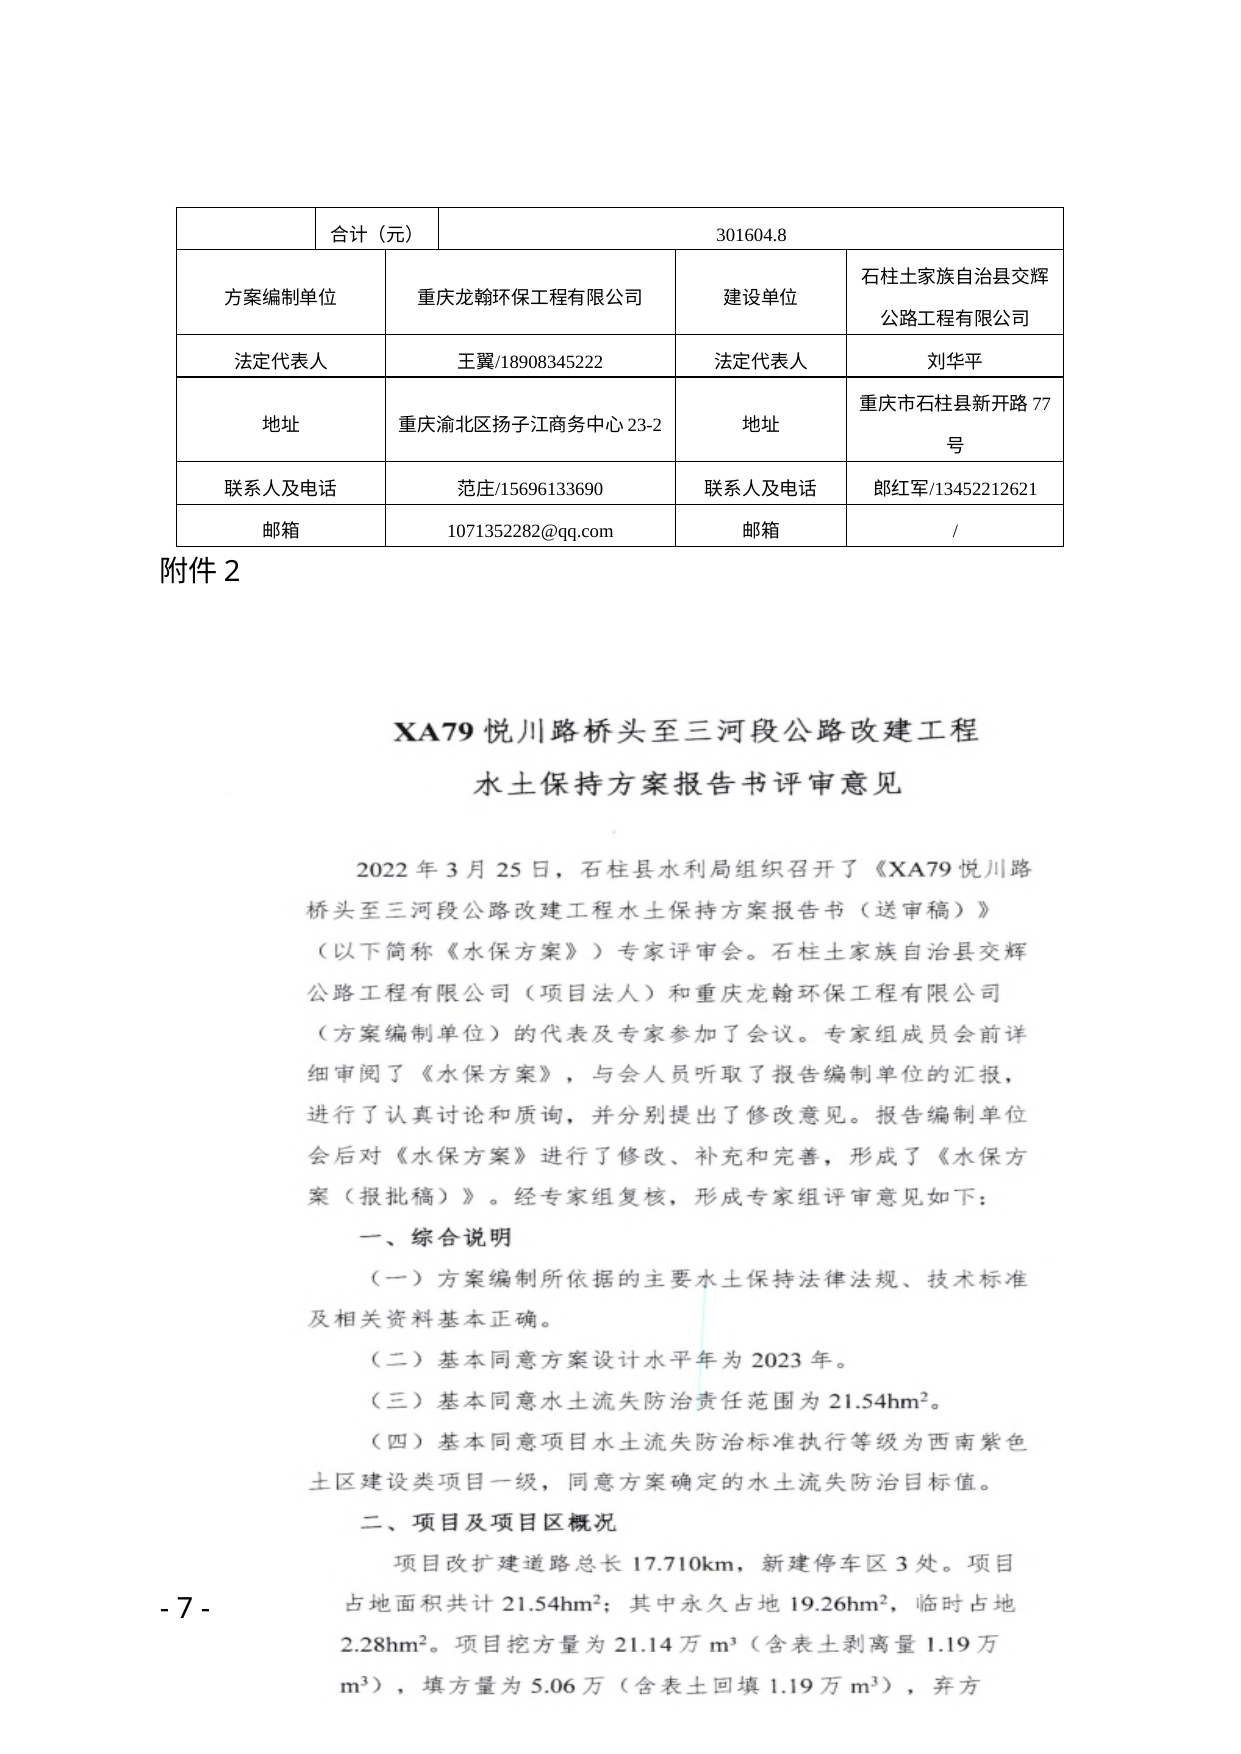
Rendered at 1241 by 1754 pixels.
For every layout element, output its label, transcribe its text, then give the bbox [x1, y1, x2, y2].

table_cell 1071352282@qq.com [386, 505, 675, 546]
table_cell 石柱土家族自治县交辉公路工程有限公司 [847, 250, 1063, 334]
table_cell 地址 [177, 378, 385, 461]
table_cell 重庆渝北区扬子江商务中心23-2 [386, 378, 675, 461]
table_cell 301604.8 [439, 208, 1063, 249]
table_cell 邮箱 [177, 505, 385, 546]
table_cell / [847, 505, 1063, 546]
table_cell 王翼/18908345222 [386, 335, 675, 376]
table_cell 刘华平 [847, 335, 1063, 376]
text 附件2 [159, 547, 1081, 590]
table_cell 范庄/15696133690 [386, 462, 675, 503]
table_cell 合计（元） [316, 208, 438, 249]
picture [176, 633, 1141, 1754]
table_cell 法定代表人 [177, 335, 385, 376]
table_cell 联系人及电话 [676, 462, 846, 503]
table_cell 重庆市石柱县新开路77号 [847, 378, 1063, 461]
table_cell 联系人及电话 [177, 462, 385, 503]
table_cell 地址 [676, 378, 846, 461]
table_cell 邮箱 [676, 505, 846, 546]
table_cell 方案编制单位 [177, 250, 385, 334]
table_cell 法定代表人 [676, 335, 846, 376]
table_cell 重庆龙翰环保工程有限公司 [386, 250, 675, 334]
table_cell 郎红军/13452212621 [847, 462, 1063, 503]
table_cell 建设单位 [676, 250, 846, 334]
